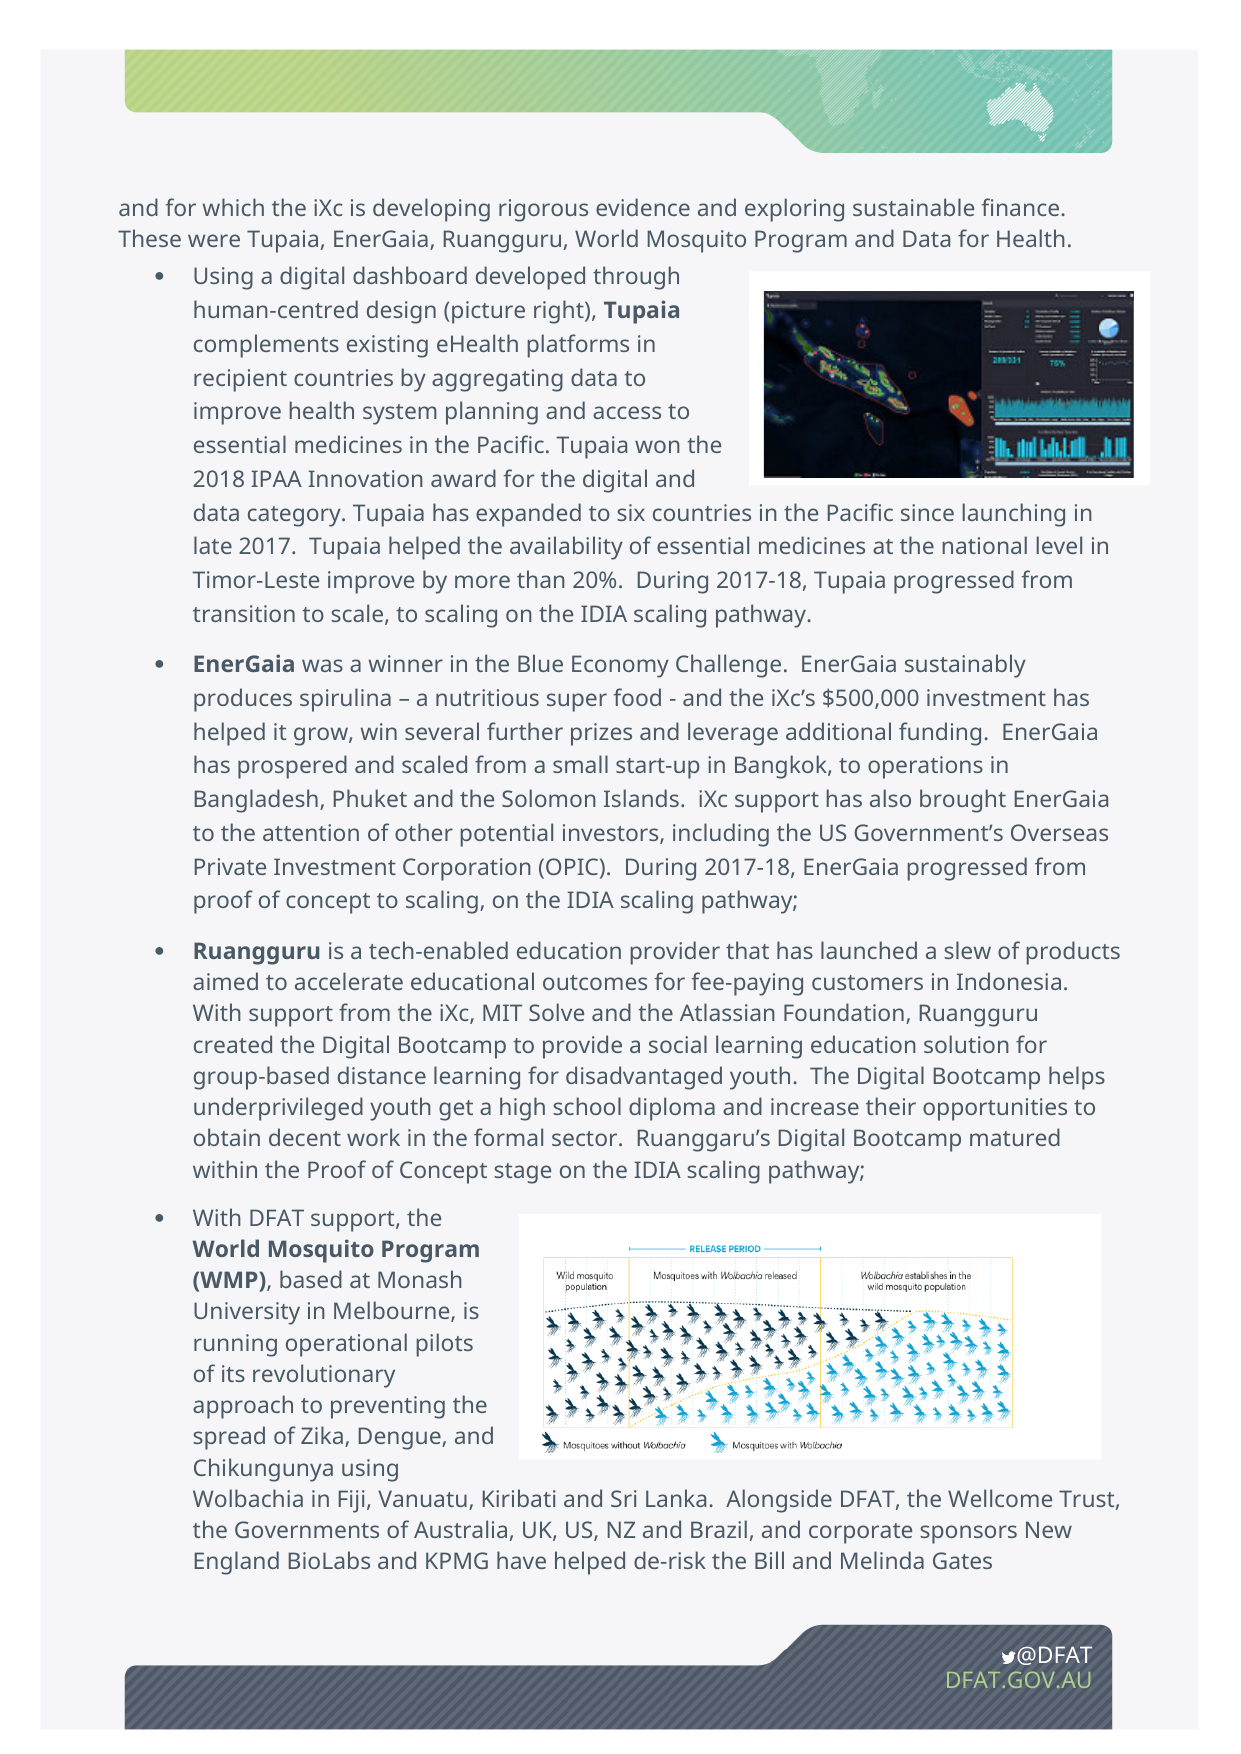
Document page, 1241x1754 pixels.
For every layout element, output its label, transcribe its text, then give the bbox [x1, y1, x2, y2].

list Using a digital dashboard developed through human-centred design (picture right), Tupaia complements existing eHealth platforms in recipient countries by aggregating data to improve health system planning and access to essential medicines in the Pacific. Tupaia won the 2018 IPAA Innovation award for the digital and data category. Tupaia has expanded to six countries in the Pacific since launching in late 2017. Tupaia helped the availability of essential medicines at the national level in Timor-Leste improve by more than 20%. During 2017-18, Tupaia progressed from transition to scale, to scaling on the IDIA scaling pathway. [155, 260, 1122, 629]
list Ruangguru is a tech-enabled education provider that has launched a slew of products aimed to accelerate educational outcomes for fee-paying customers in Indonesia. With support from the iXc, MIT Solve and the Atlassian Foundation, Ruangguru created the Digital Bootcamp to provide a social learning education solution for group-based distance learning for disadvantaged youth. The Digital Bootcamp helps underprivileged youth get a high school diploma and increase their opportunities to obtain decent work in the formal sector. Ruanggaru’s Digital Bootcamp matured within the Proof of Concept stage on the IDIA scaling pathway; [155, 935, 1122, 1185]
picture [11, 20, 1227, 1754]
list EnerGaia was a winner in the Blue Economy Challenge. EnerGaia sustainably produces spirulina – a nutritious super food - and the iXc’s $500,000 investment has helped it grow, win several further prizes and leverage additional funding. EnerGaia has prospered and scaled from a small start-up in Bangkok, to operations in Bangladesh, Phuket and the Solomon Islands. iXc support has also brought EnerGaia to the attention of other potential investors, including the US Government’s Overseas Private Investment Corporation (OPIC). During 2017-18, EnerGaia progressed from proof of concept to scaling, on the IDIA scaling pathway; [155, 648, 1122, 916]
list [155, 1201, 1122, 1576]
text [118, 191, 1122, 254]
